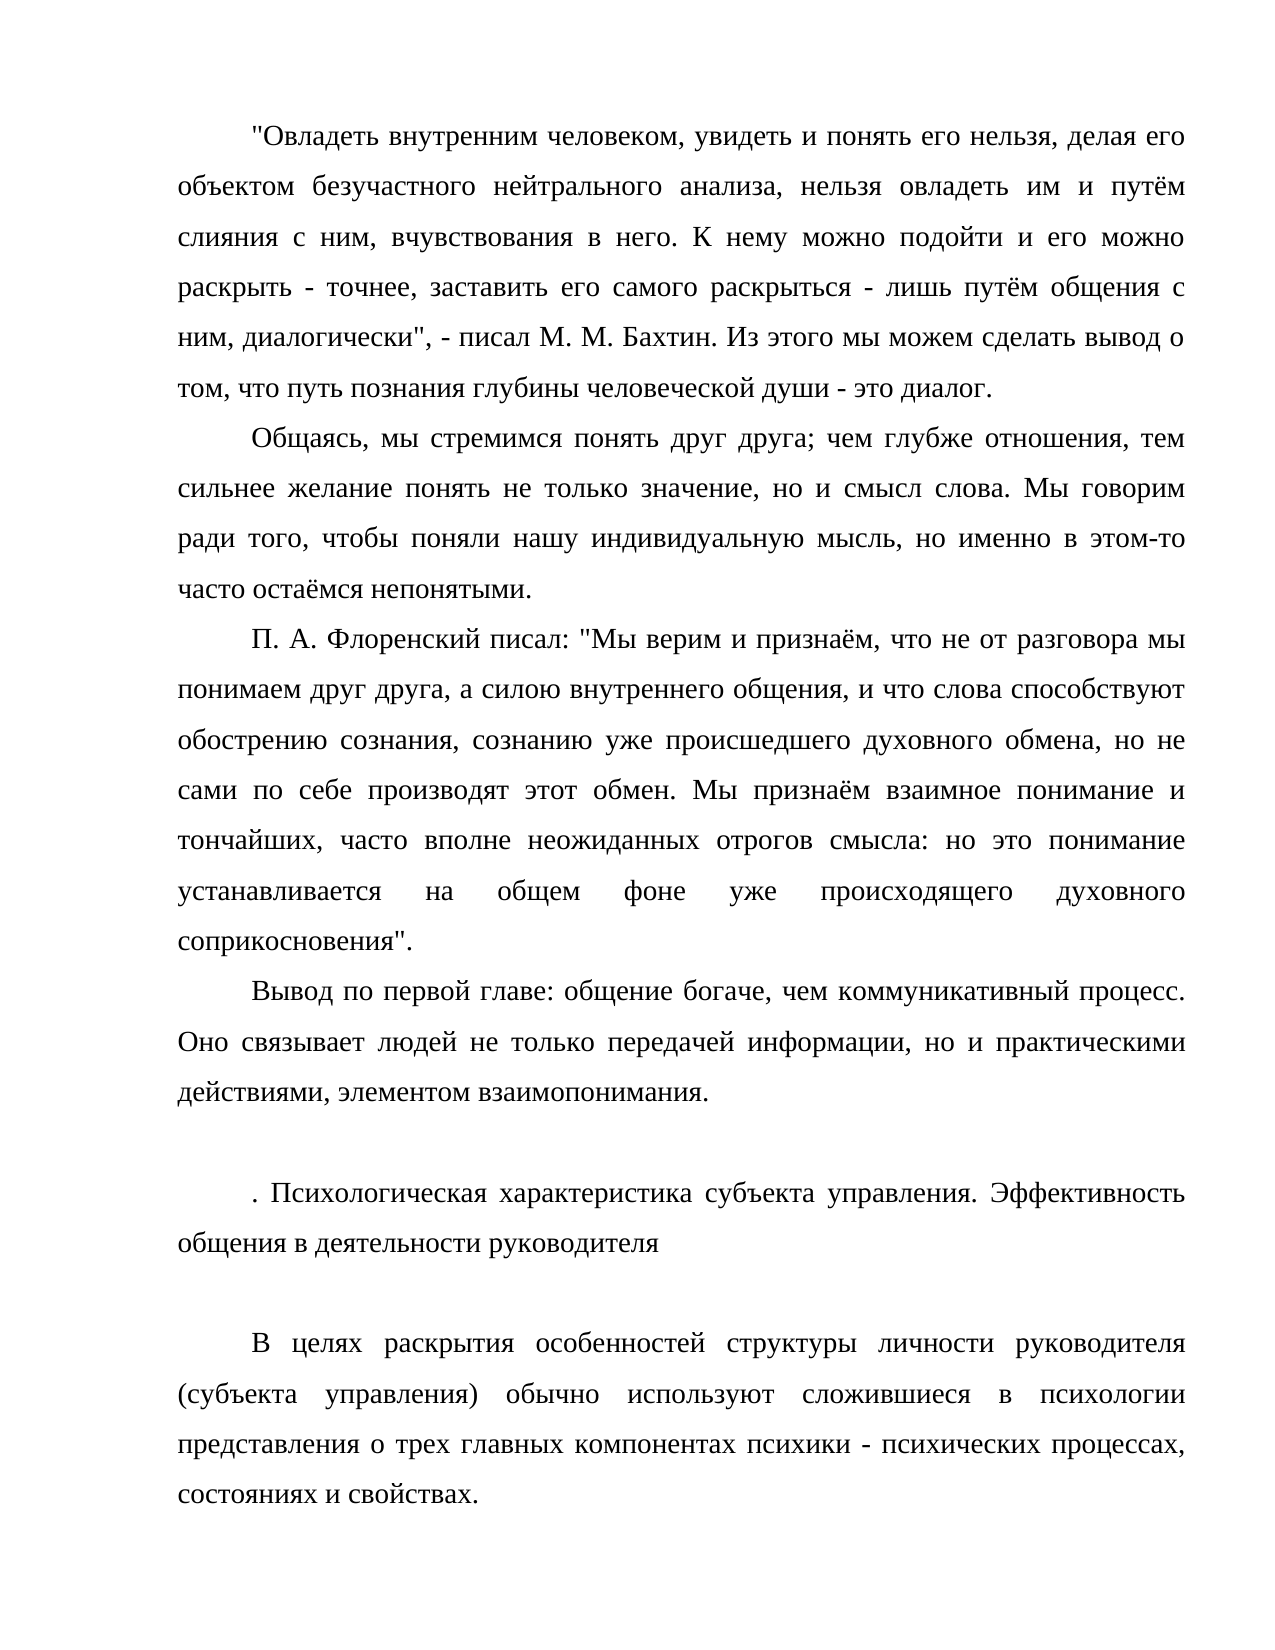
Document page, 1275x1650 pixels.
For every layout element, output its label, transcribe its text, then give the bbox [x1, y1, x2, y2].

text . Психологическая характеристика субъекта управления. Эффективность общения в деятельности руководителя [177, 1175, 1186, 1258]
text П. А. Флоренский писал: "Мы верим и признаём, что не от разговора мы понимаем друг друга, а силою внутреннего общения, и что слова способствуют обострению сознания, сознанию уже происшедшего духовного обмена, но не сами по себе производят этот обмен. Мы признаём взаимное понимание и тончайших, часто вполне неожиданных отрогов смысла: но это понимание устанавливается на общем фоне уже происходящего духовного соприкосновения". [177, 621, 1186, 957]
text Вывод по первой главе: общение богаче, чем коммуникативный процесс. Оно связывает людей не только передачей информации, но и практическими действиями, элементом взаимопонимания. [177, 973, 1186, 1108]
text "Овладеть внутренним человеком, увидеть и понять его нельзя, делая его объектом безучастного нейтрального анализа, нельзя овладеть им и путём слияния с ним, вчувствования в него. К нему можно подойти и его можно раскрыть - точнее, заставить его самого раскрыться - лишь путём общения с ним, диалогически", - писал М. М. Бахтин. Из этого мы можем сделать вывод о том, что путь познания глубины человеческой души - это диалог. [177, 118, 1186, 403]
text В целях раскрытия особенностей структуры личности руководителя (субъекта управления) обычно используют сложившиеся в психологии представления о трех главных компонентах психики - психических процессах, состояниях и свойствах. [177, 1326, 1186, 1510]
text Общаясь, мы стремимся понять друг друга; чем глубже отношения, тем сильнее желание понять не только значение, но и смысл слова. Мы говорим ради того, чтобы поняли нашу индивидуальную мысль, но именно в этом-то часто остаёмся непонятыми. [177, 420, 1186, 604]
